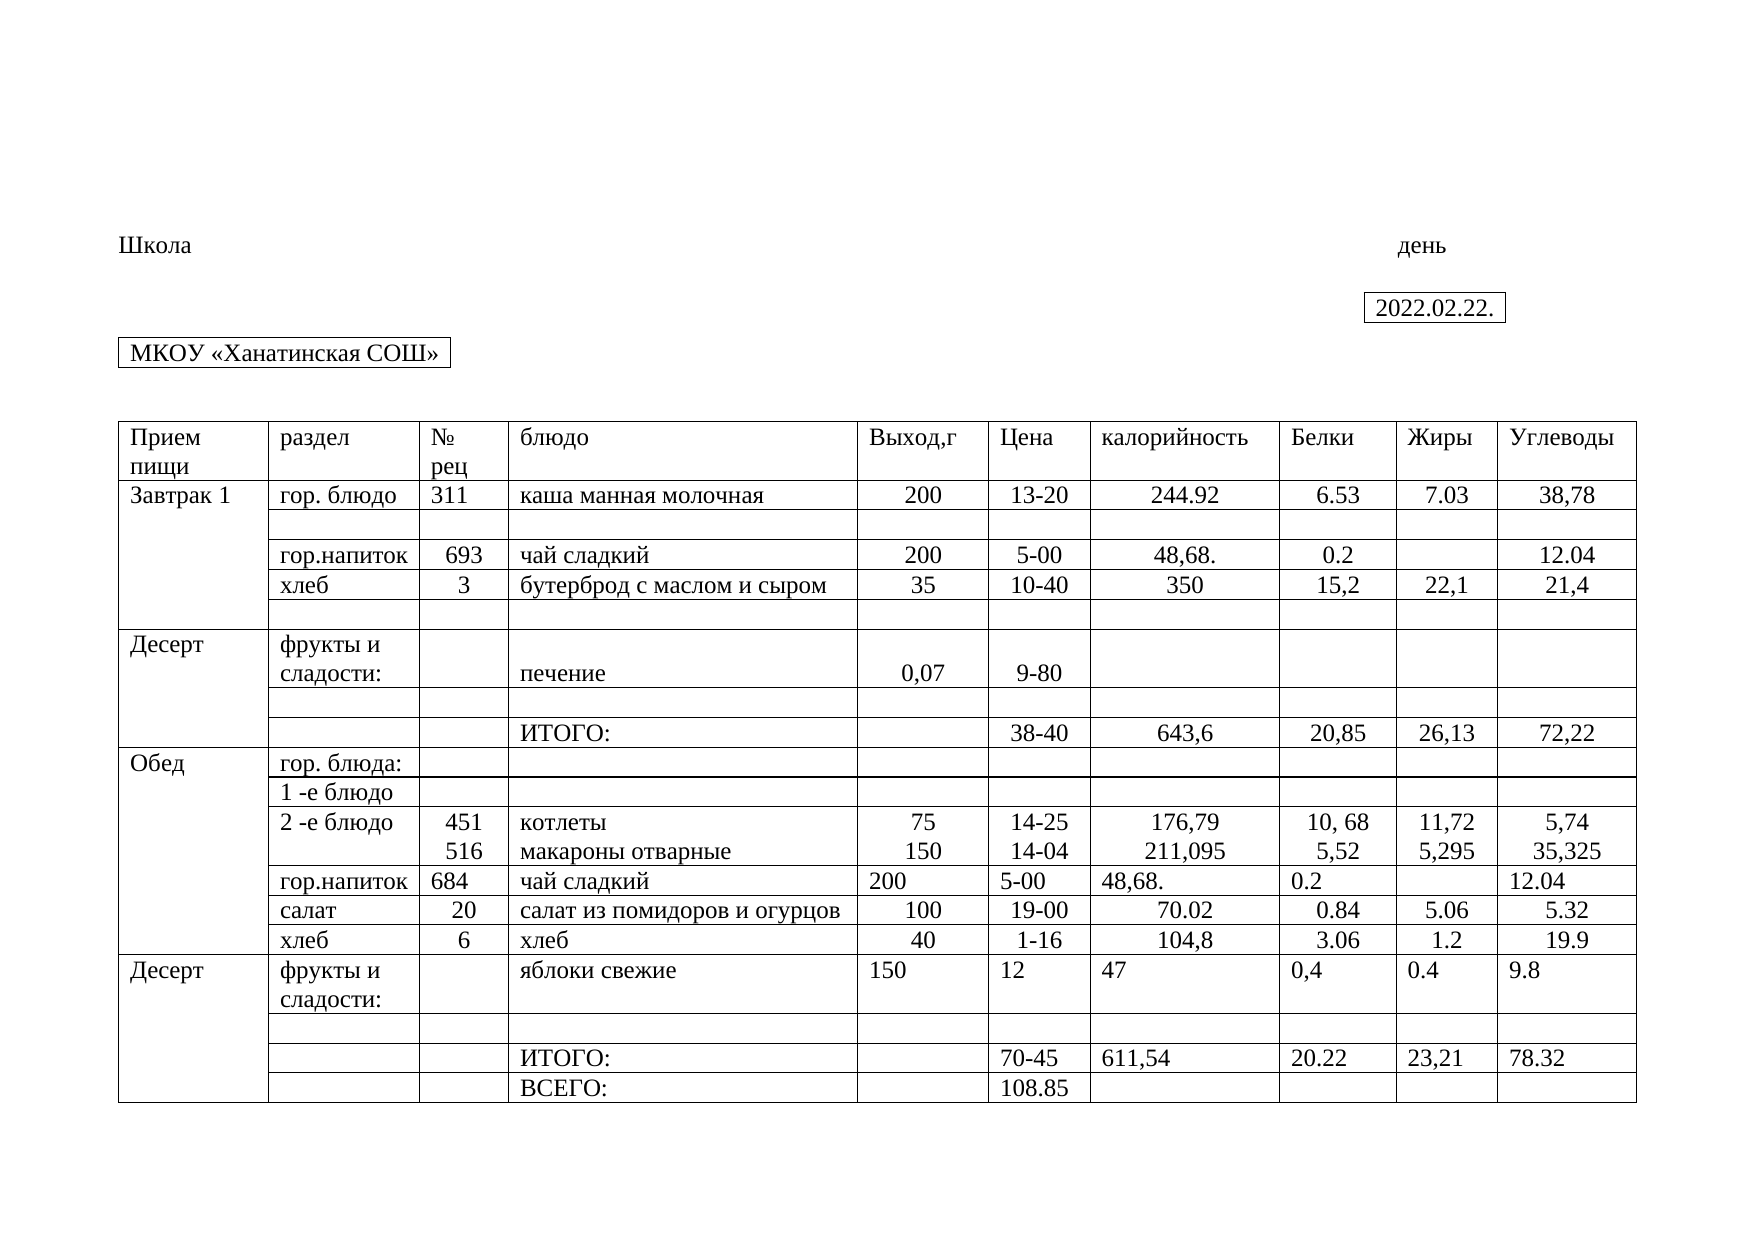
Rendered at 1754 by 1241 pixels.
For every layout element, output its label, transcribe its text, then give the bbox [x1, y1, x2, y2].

table_cell [509, 1014, 857, 1042]
table_header раздел [269, 422, 419, 479]
table_cell 75 150 [858, 807, 988, 865]
table_cell [420, 748, 508, 776]
table_cell 72,22 [1498, 718, 1636, 747]
table_cell 104,8 [1091, 925, 1279, 954]
table_cell [989, 510, 1090, 539]
table_cell [1280, 778, 1396, 806]
table_cell 38,78 [1498, 481, 1636, 509]
table_cell 150 [858, 955, 988, 1013]
table_cell 70-45 [989, 1044, 1090, 1072]
table_cell [509, 748, 857, 776]
table_cell бутерброд с маслом и сыром [509, 570, 857, 599]
table_cell [1280, 688, 1396, 717]
table_cell [269, 510, 419, 539]
table_cell [420, 778, 508, 806]
table_cell [509, 688, 857, 717]
table_cell 48,68. [1091, 540, 1279, 569]
table_header МКОУ «Ханатинская СОШ» [119, 338, 450, 367]
table_cell 200 [858, 540, 988, 569]
table_cell 15,2 [1280, 570, 1396, 599]
table_cell [1091, 748, 1279, 776]
table_cell 26,13 [1397, 718, 1497, 747]
table_cell [1397, 866, 1497, 894]
table_cell [858, 778, 988, 806]
table_cell 643,6 [1091, 718, 1279, 747]
table_cell 5,74 35,325 [1498, 807, 1636, 865]
table_cell 176,79 211,095 [1091, 807, 1279, 865]
table_cell хлеб [269, 570, 419, 599]
table_cell 19.9 [1498, 925, 1636, 954]
table_cell 40 [858, 925, 988, 954]
table_cell чай сладкий [509, 540, 857, 569]
table_cell [420, 600, 508, 628]
table_cell [1397, 1073, 1497, 1102]
table_header Белки [1280, 422, 1396, 479]
table_cell [1280, 1073, 1396, 1102]
table_cell гор.напиток [269, 540, 419, 569]
table_cell 21,4 [1498, 570, 1636, 599]
table_cell [1397, 510, 1497, 539]
table_cell [989, 748, 1090, 776]
table_header 2022.02.22. [1365, 293, 1505, 322]
table_cell [420, 688, 508, 717]
table_cell [858, 718, 988, 747]
table_cell [1397, 748, 1497, 776]
table_header Прием пищи [119, 422, 268, 479]
table_cell 70.02 [1091, 896, 1279, 924]
table_cell [269, 1014, 419, 1042]
table_cell 1 -е блюдо [269, 778, 419, 806]
table_cell 200 [858, 481, 988, 509]
table_cell [858, 1014, 988, 1042]
table_cell салат из помидоров и огурцов [509, 896, 857, 924]
table_cell 19-00 [989, 896, 1090, 924]
table_cell 20,85 [1280, 718, 1396, 747]
table_cell 311 [420, 481, 508, 509]
table_cell 6.53 [1280, 481, 1396, 509]
table_cell 350 [1091, 570, 1279, 599]
table_cell 5.32 [1498, 896, 1636, 924]
table_cell [509, 600, 857, 628]
table_cell 14-25 14-04 [989, 807, 1090, 865]
table_cell [989, 1014, 1090, 1042]
table_cell [420, 630, 508, 687]
table_cell 1-16 [989, 925, 1090, 954]
table_cell [420, 1073, 508, 1102]
table_cell 0.2 [1280, 866, 1396, 894]
table_cell 2 -е блюдо [269, 807, 419, 865]
table_cell [1091, 778, 1279, 806]
table_cell [1397, 778, 1497, 806]
table_cell 451 516 [420, 807, 508, 865]
table_cell [1397, 600, 1497, 628]
table_cell [858, 1073, 988, 1102]
table_cell [1498, 688, 1636, 717]
table_cell ВСЕГО: [509, 1073, 857, 1102]
table_header Выход,г [858, 422, 988, 479]
table_cell 20 [420, 896, 508, 924]
table_cell [269, 1073, 419, 1102]
table_cell [420, 955, 508, 1013]
table_cell [1397, 1014, 1497, 1042]
table_cell [1498, 1014, 1636, 1042]
table_cell 12.04 [1498, 866, 1636, 894]
table_cell [858, 600, 988, 628]
table_cell 22,1 [1397, 570, 1497, 599]
table_cell хлеб [509, 925, 857, 954]
table_header блюдо [509, 422, 857, 479]
table_cell [1498, 600, 1636, 628]
table_header Цена [989, 422, 1090, 479]
table_cell 7.03 [1397, 481, 1497, 509]
table_cell каша манная молочная [509, 481, 857, 509]
table_cell 5-00 [989, 866, 1090, 894]
table_cell [858, 510, 988, 539]
table_cell [269, 1044, 419, 1072]
table_cell [1091, 688, 1279, 717]
table_cell яблоки свежие [509, 955, 857, 1013]
table_cell хлеб [269, 925, 419, 954]
text Школа день [118, 230, 1636, 259]
table_cell Завтрак 1 [119, 481, 268, 628]
table_cell ИТОГО: [509, 1044, 857, 1072]
table_cell [1091, 600, 1279, 628]
table_cell чай сладкий [509, 866, 857, 894]
table_cell котлеты макароны отварные [509, 807, 857, 865]
table_cell 35 [858, 570, 988, 599]
table_cell 12 [989, 955, 1090, 1013]
table_cell 20.22 [1280, 1044, 1396, 1072]
table_cell [420, 510, 508, 539]
table_cell 5-00 [989, 540, 1090, 569]
table_cell 0.84 [1280, 896, 1396, 924]
table_cell [1091, 630, 1279, 687]
table_cell [1280, 1014, 1396, 1042]
table_cell 100 [858, 896, 988, 924]
table_cell печение [509, 630, 857, 687]
table_cell 693 [420, 540, 508, 569]
table_cell [1280, 748, 1396, 776]
table_cell 3.06 [1280, 925, 1396, 954]
table_cell [1397, 688, 1497, 717]
table_cell [420, 1014, 508, 1042]
table_cell Обед [119, 748, 268, 954]
table_cell Десерт [119, 955, 268, 1102]
table_cell 9.8 [1498, 955, 1636, 1013]
table_cell [1498, 1073, 1636, 1102]
table_cell 10-40 [989, 570, 1090, 599]
table_cell [1498, 778, 1636, 806]
table_cell 47 [1091, 955, 1279, 1013]
table_cell [1498, 630, 1636, 687]
table_cell фрукты и сладости: [269, 955, 419, 1013]
table_cell [1397, 630, 1497, 687]
table_cell 0,07 [858, 630, 988, 687]
table_cell гор. блюда: [269, 748, 419, 776]
table_cell [1280, 630, 1396, 687]
table_cell [989, 778, 1090, 806]
table_cell 6 [420, 925, 508, 954]
table_cell 13-20 [989, 481, 1090, 509]
table_cell 108.85 [989, 1073, 1090, 1102]
table_cell [1397, 540, 1497, 569]
table_cell 1.2 [1397, 925, 1497, 954]
table_cell 23,21 [1397, 1044, 1497, 1072]
table_cell 244.92 [1091, 481, 1279, 509]
table_cell 11,72 5,295 [1397, 807, 1497, 865]
table_cell 12.04 [1498, 540, 1636, 569]
table_cell 78.32 [1498, 1044, 1636, 1072]
table_cell 10, 68 5,52 [1280, 807, 1396, 865]
table_cell Десерт [119, 630, 268, 747]
table_cell 9-80 [989, 630, 1090, 687]
table_cell 0.2 [1280, 540, 1396, 569]
table_cell гор. блюдо [269, 481, 419, 509]
table_cell [420, 718, 508, 747]
table_cell [1498, 510, 1636, 539]
table_cell 200 [858, 866, 988, 894]
table_cell [858, 688, 988, 717]
table_header Жиры [1397, 422, 1497, 479]
table_cell 3 [420, 570, 508, 599]
table_cell ИТОГО: [509, 718, 857, 747]
table_header калорийность [1091, 422, 1279, 479]
table_cell [989, 688, 1090, 717]
table_cell гор.напиток [269, 866, 419, 894]
table_cell 684 [420, 866, 508, 894]
table_cell [858, 1044, 988, 1072]
table_cell [989, 600, 1090, 628]
table_cell 38-40 [989, 718, 1090, 747]
table_cell [1091, 1014, 1279, 1042]
table_header № рец [420, 422, 508, 479]
table_cell [1091, 1073, 1279, 1102]
table_cell [1091, 510, 1279, 539]
table_cell [509, 510, 857, 539]
table_cell [1280, 600, 1396, 628]
table_cell [269, 688, 419, 717]
table_cell 0,4 [1280, 955, 1396, 1013]
table_cell 48,68. [1091, 866, 1279, 894]
table_cell 611,54 [1091, 1044, 1279, 1072]
table_cell [269, 600, 419, 628]
table_cell [269, 718, 419, 747]
table_cell салат [269, 896, 419, 924]
table_cell 5.06 [1397, 896, 1497, 924]
table_cell [1498, 748, 1636, 776]
table_cell [858, 748, 988, 776]
table_cell [420, 1044, 508, 1072]
table_cell фрукты и сладости: [269, 630, 419, 687]
table_cell [1280, 510, 1396, 539]
table_cell [509, 778, 857, 806]
table_cell 0.4 [1397, 955, 1497, 1013]
table_header Углеводы [1498, 422, 1636, 479]
